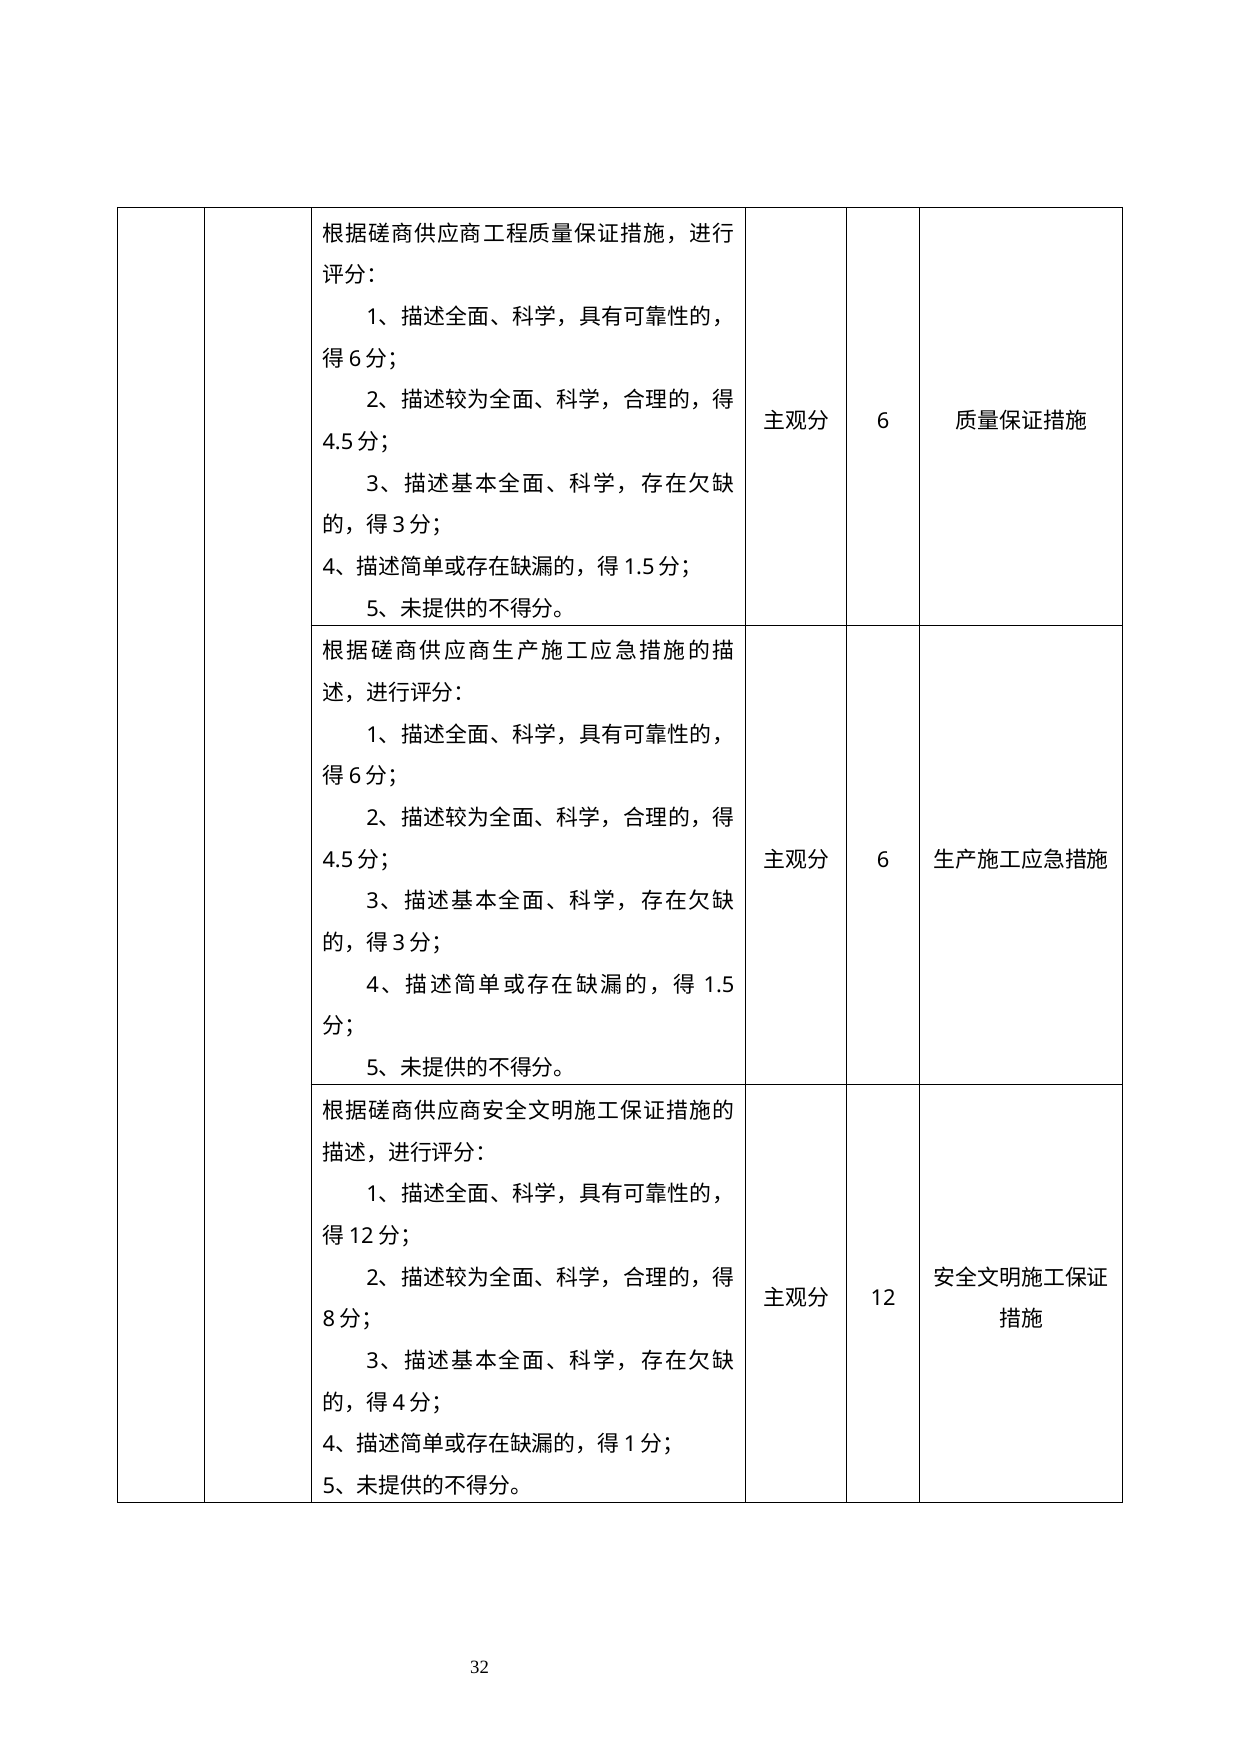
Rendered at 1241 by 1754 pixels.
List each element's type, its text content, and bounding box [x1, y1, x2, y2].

table_cell 生产施工应急措施 [920, 626, 1122, 1084]
table_cell 根据磋商供应商安全文明施工保证措施的描述，进行评分： 1、描述全面、科学，具有可靠性的，得12分； 2、描述较为全面、科学，合理的，得8分； 3、描述基本全面、科学，存在欠缺的，得4分； 4、描述简单或存在缺漏的，得1分； 5、未提供的不得分。 [312, 1085, 745, 1502]
table_cell 12 [847, 1085, 919, 1502]
table_cell 根据磋商供应商生产施工应急措施的描述，进行评分： 1、描述全面、科学，具有可靠性的，得6分； 2、描述较为全面、科学，合理的，得4.5分； 3、描述基本全面、科学，存在欠缺的，得3分； 4、描述简单或存在缺漏的，得1.5分； 5、未提供的不得分。 [312, 626, 745, 1084]
table_cell 6 [847, 626, 919, 1084]
table_cell 根据磋商供应商工程质量保证措施，进行评分： 1、描述全面、科学，具有可靠性的，得6分； 2、描述较为全面、科学，合理的，得4.5分； 3、描述基本全面、科学，存在欠缺的，得3分； 4、描述简单或存在缺漏的，得1.5分； 5、未提供的不得分。 [312, 208, 745, 624]
table_cell 质量保证措施 [920, 208, 1122, 624]
table_cell 主观分 [746, 208, 846, 624]
table_cell 6 [847, 208, 919, 624]
table_cell 安全文明施工保证措施 [920, 1085, 1122, 1502]
table_cell 主观分 [746, 626, 846, 1084]
table_cell 主观分 [746, 1085, 846, 1502]
